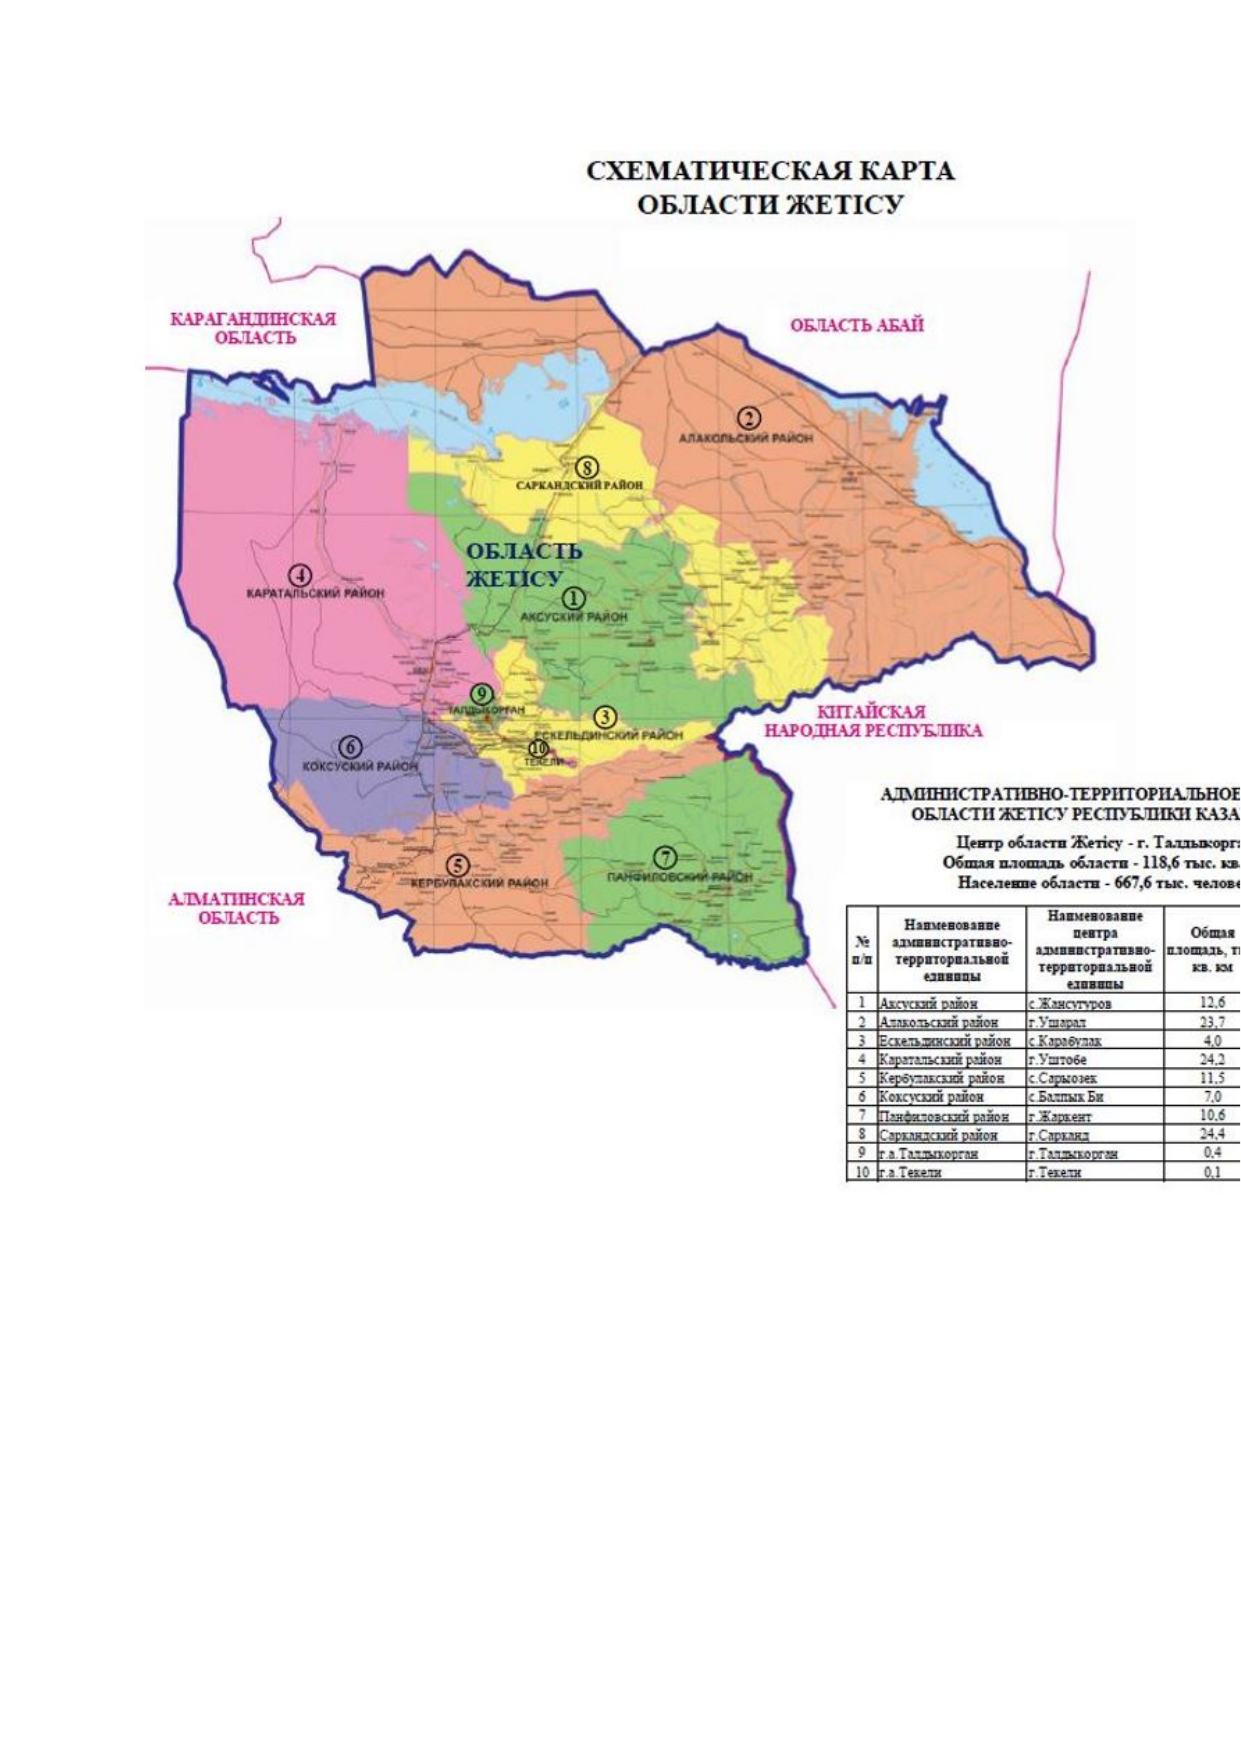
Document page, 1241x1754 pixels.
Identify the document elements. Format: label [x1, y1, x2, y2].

picture [112, 150, 1241, 1198]
